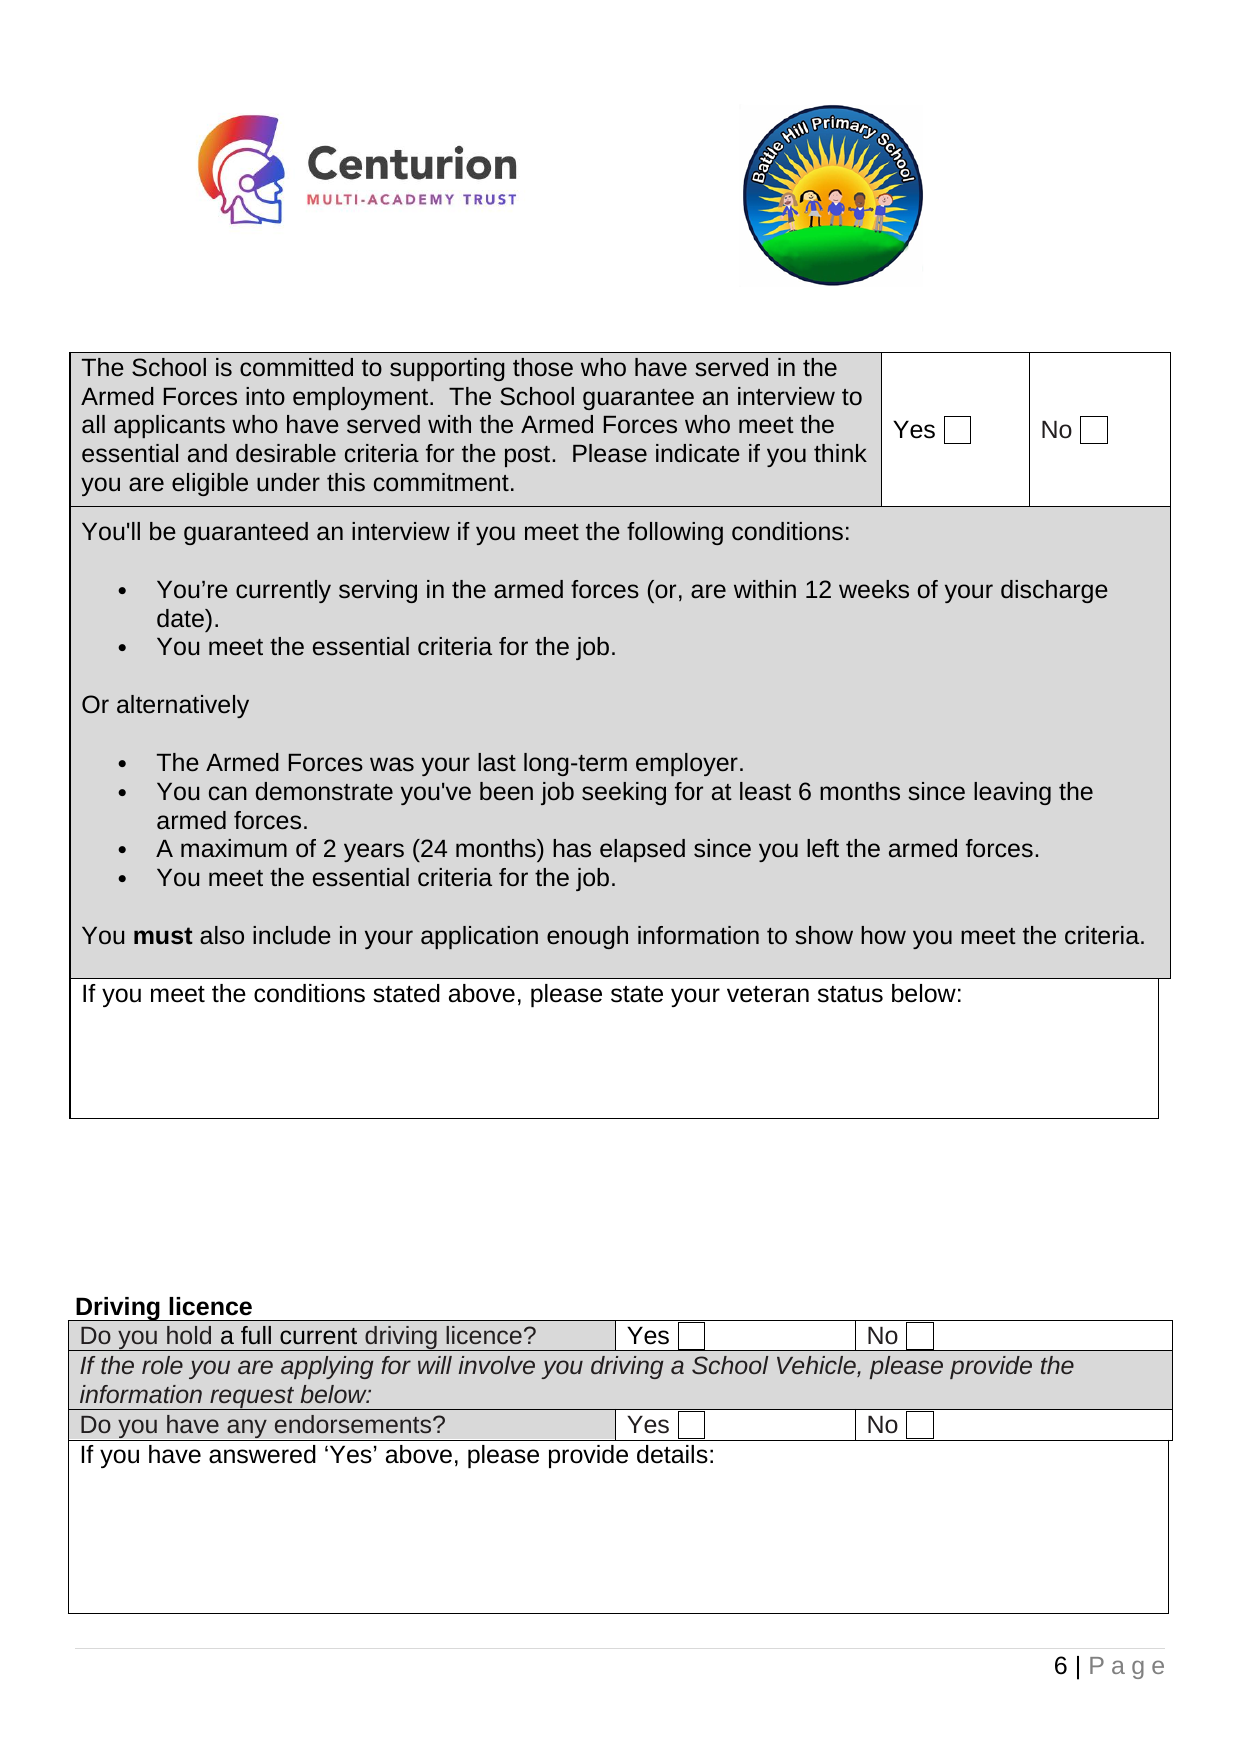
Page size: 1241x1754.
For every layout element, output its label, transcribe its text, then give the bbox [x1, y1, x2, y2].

table_header No [1030, 353, 1170, 506]
table_cell You'll be guaranteed an interview if you meet the following conditions: You’re currently serving in the armed forces (or, are within 12 weeks of your discharge date). You meet the essential criteria for the job. Or alternatively The Armed Forces was your last long-term employer. You can demonstrate you've been job seeking for at least 6 months since leaving the armed forces. A maximum of 2 years (24 months) has elapsed since you left the armed forces. You meet the essential criteria for the job. You must also include in your application enough information to show how you meet the criteria. [71, 507, 1170, 978]
table_cell No [856, 1410, 1172, 1439]
table_header No [856, 1321, 1172, 1350]
table_cell Yes [616, 1410, 855, 1439]
table_header Yes [616, 1321, 855, 1350]
picture [186, 102, 529, 237]
table_header The School is committed to supporting those who have served in the Armed Forces into employment. The School guarantee an interview to all applicants who have served with the Armed Forces who meet the essential and desirable criteria for the post. Please indicate if you think you are eligible under this commitment. [71, 353, 881, 506]
table_header Do you hold a full current driving licence? [69, 1321, 615, 1350]
table_cell If the role you are applying for will involve you driving a School Vehicle, please provide the information request below: [69, 1351, 1172, 1409]
table_cell Do you have any endorsements? [69, 1410, 615, 1439]
picture [739, 104, 924, 287]
table_header Yes [882, 353, 1029, 506]
table_cell If you meet the conditions stated above, please state your veteran status below: [71, 979, 1158, 1118]
table_cell If you have answered ‘Yes’ above, please provide details: [69, 1441, 1168, 1613]
text Driving licence [75, 1292, 1165, 1320]
